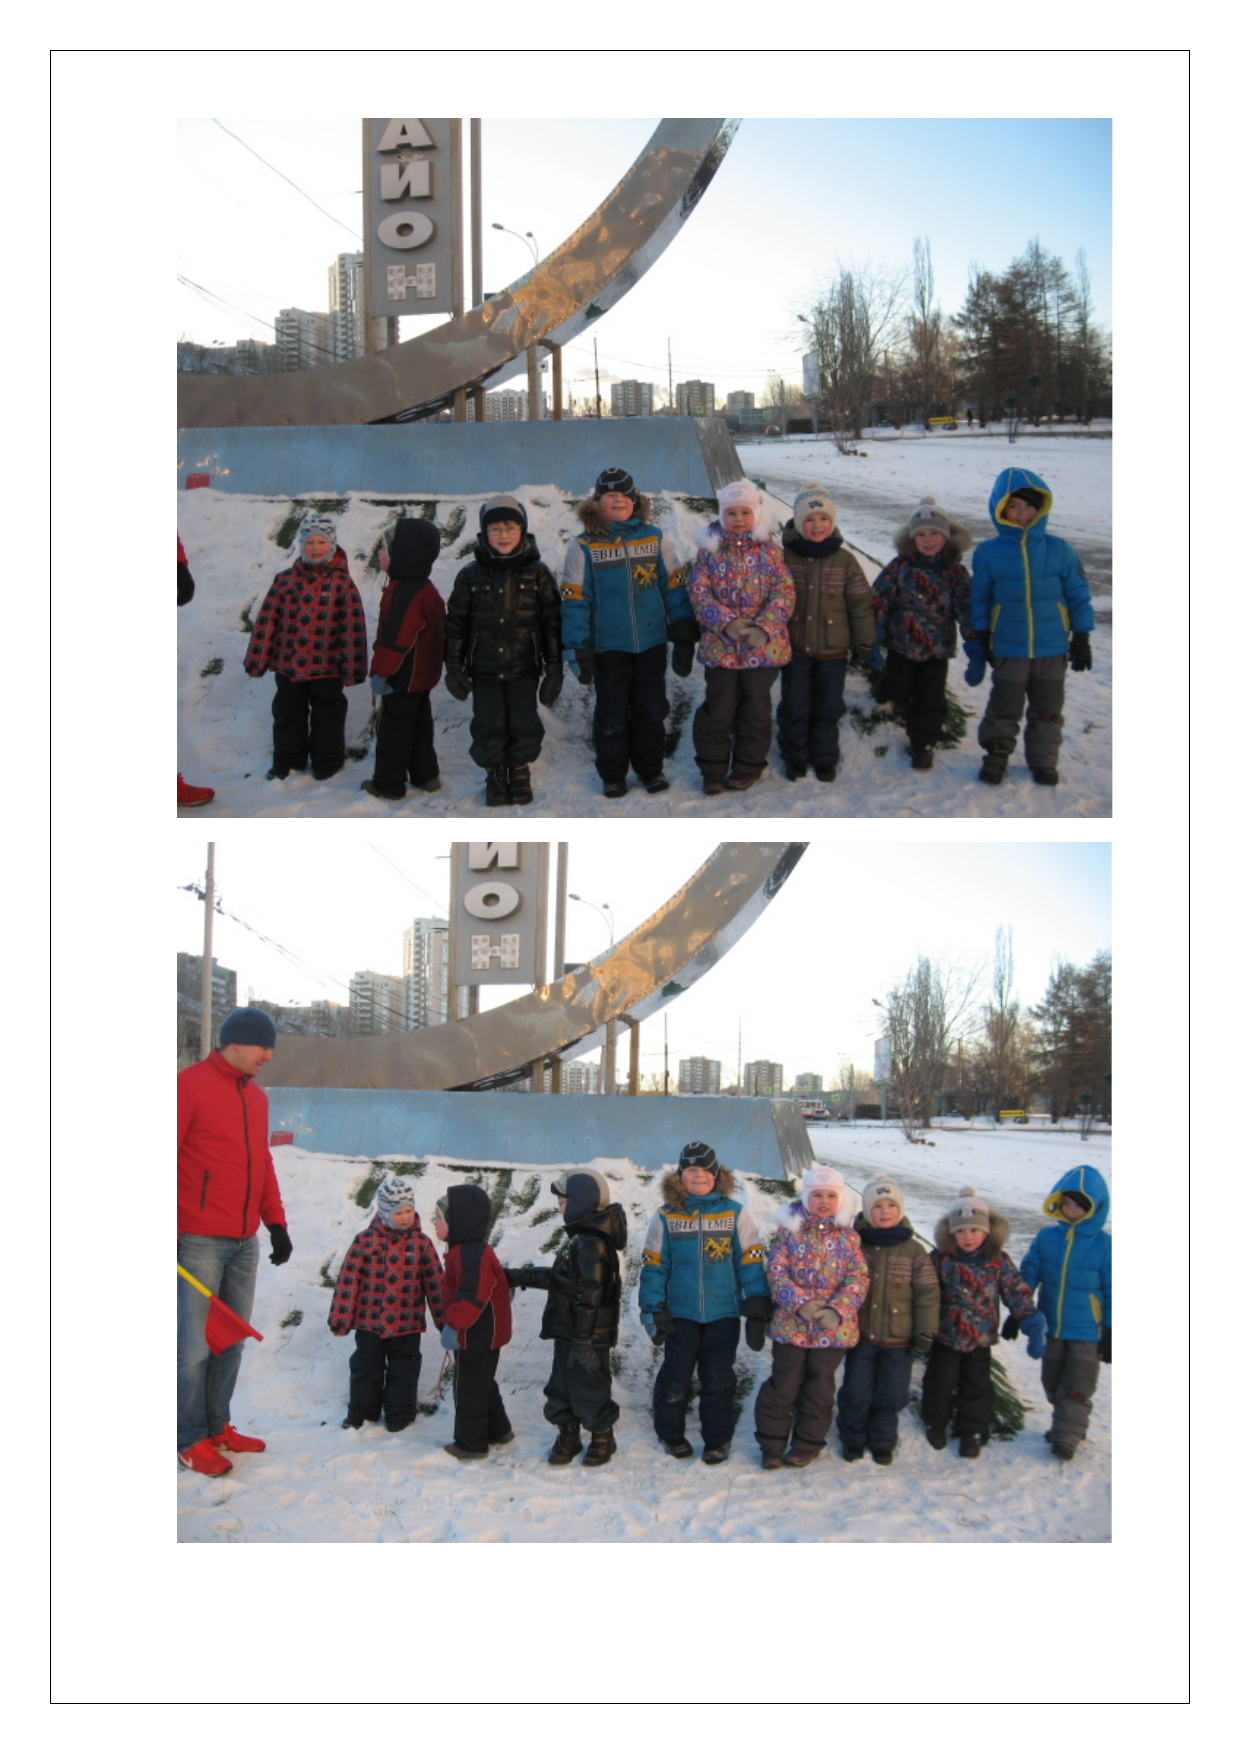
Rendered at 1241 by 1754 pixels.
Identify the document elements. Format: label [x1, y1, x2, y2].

picture [177, 842, 1112, 1543]
picture [177, 118, 1113, 818]
